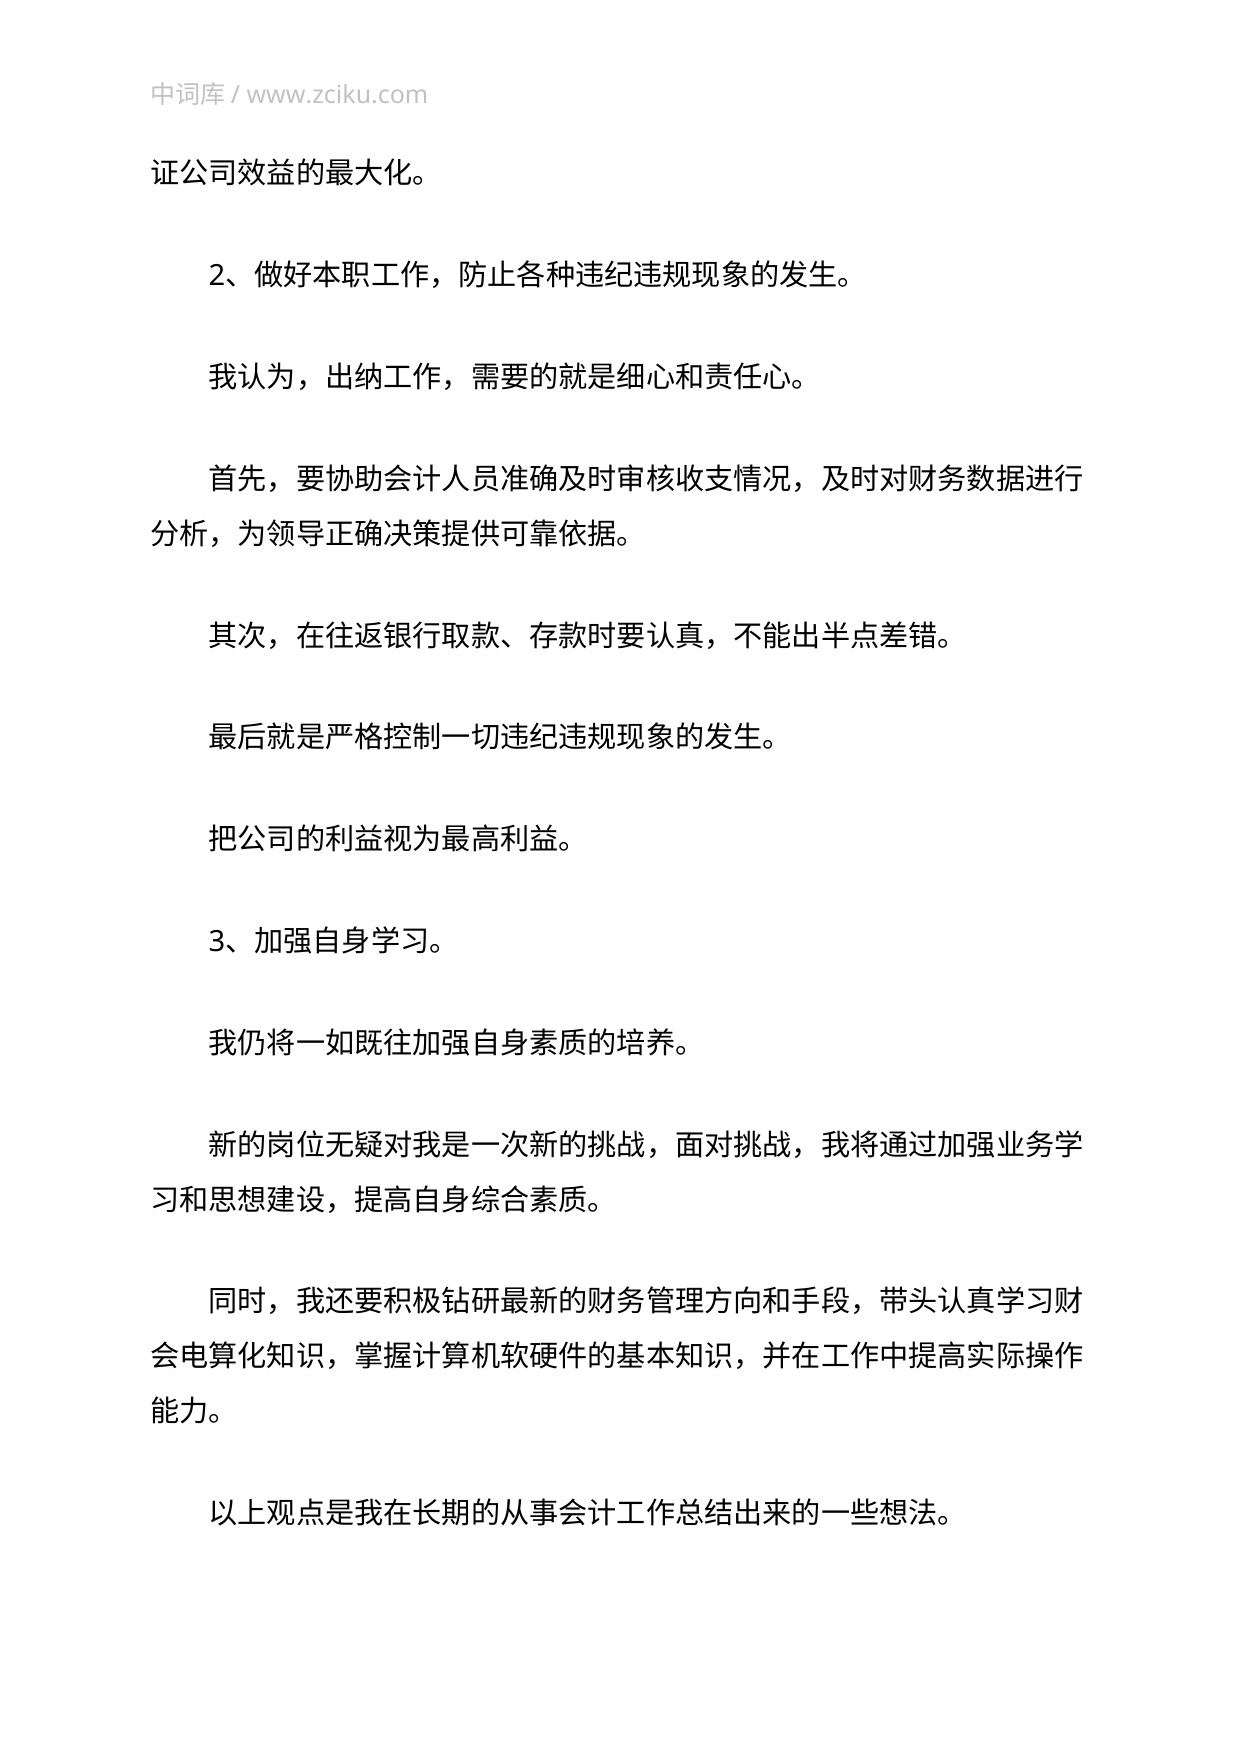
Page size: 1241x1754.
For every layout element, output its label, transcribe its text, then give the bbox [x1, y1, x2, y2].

text 3、加强自身学习。 [150, 917, 1090, 960]
text 2、做好本职工作，防止各种违纪违规现象的发生。 [150, 252, 1090, 294]
text 其次，在往返银行取款、存款时要认真，不能出半点差错。 [150, 612, 1090, 654]
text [150, 150, 1090, 192]
text 首先，要协助会计人员准确及时审核收支情况，及时对财务数据进行分析，为领导正确决策提供可靠依据。 [150, 456, 1090, 553]
text 新的岗位无疑对我是一次新的挑战，面对挑战，我将通过加强业务学习和思想建设，提高自身综合素质。 [150, 1121, 1090, 1218]
text 以上观点是我在长期的从事会计工作总结出来的一些想法。 [150, 1489, 1090, 1532]
text 把公司的利益视为最高利益。 [150, 816, 1090, 858]
text 我认为，出纳工作，需要的就是细心和责任心。 [150, 354, 1090, 396]
text 最后就是严格控制一切违纪违规现象的发生。 [150, 714, 1090, 756]
text 同时，我还要积极钻研最新的财务管理方向和手段，带头认真学习财会电算化知识，掌握计算机软硬件的基本知识，并在工作中提高实际操作能力。 [150, 1278, 1090, 1430]
text 我仍将一如既往加强自身素质的培养。 [150, 1019, 1090, 1062]
